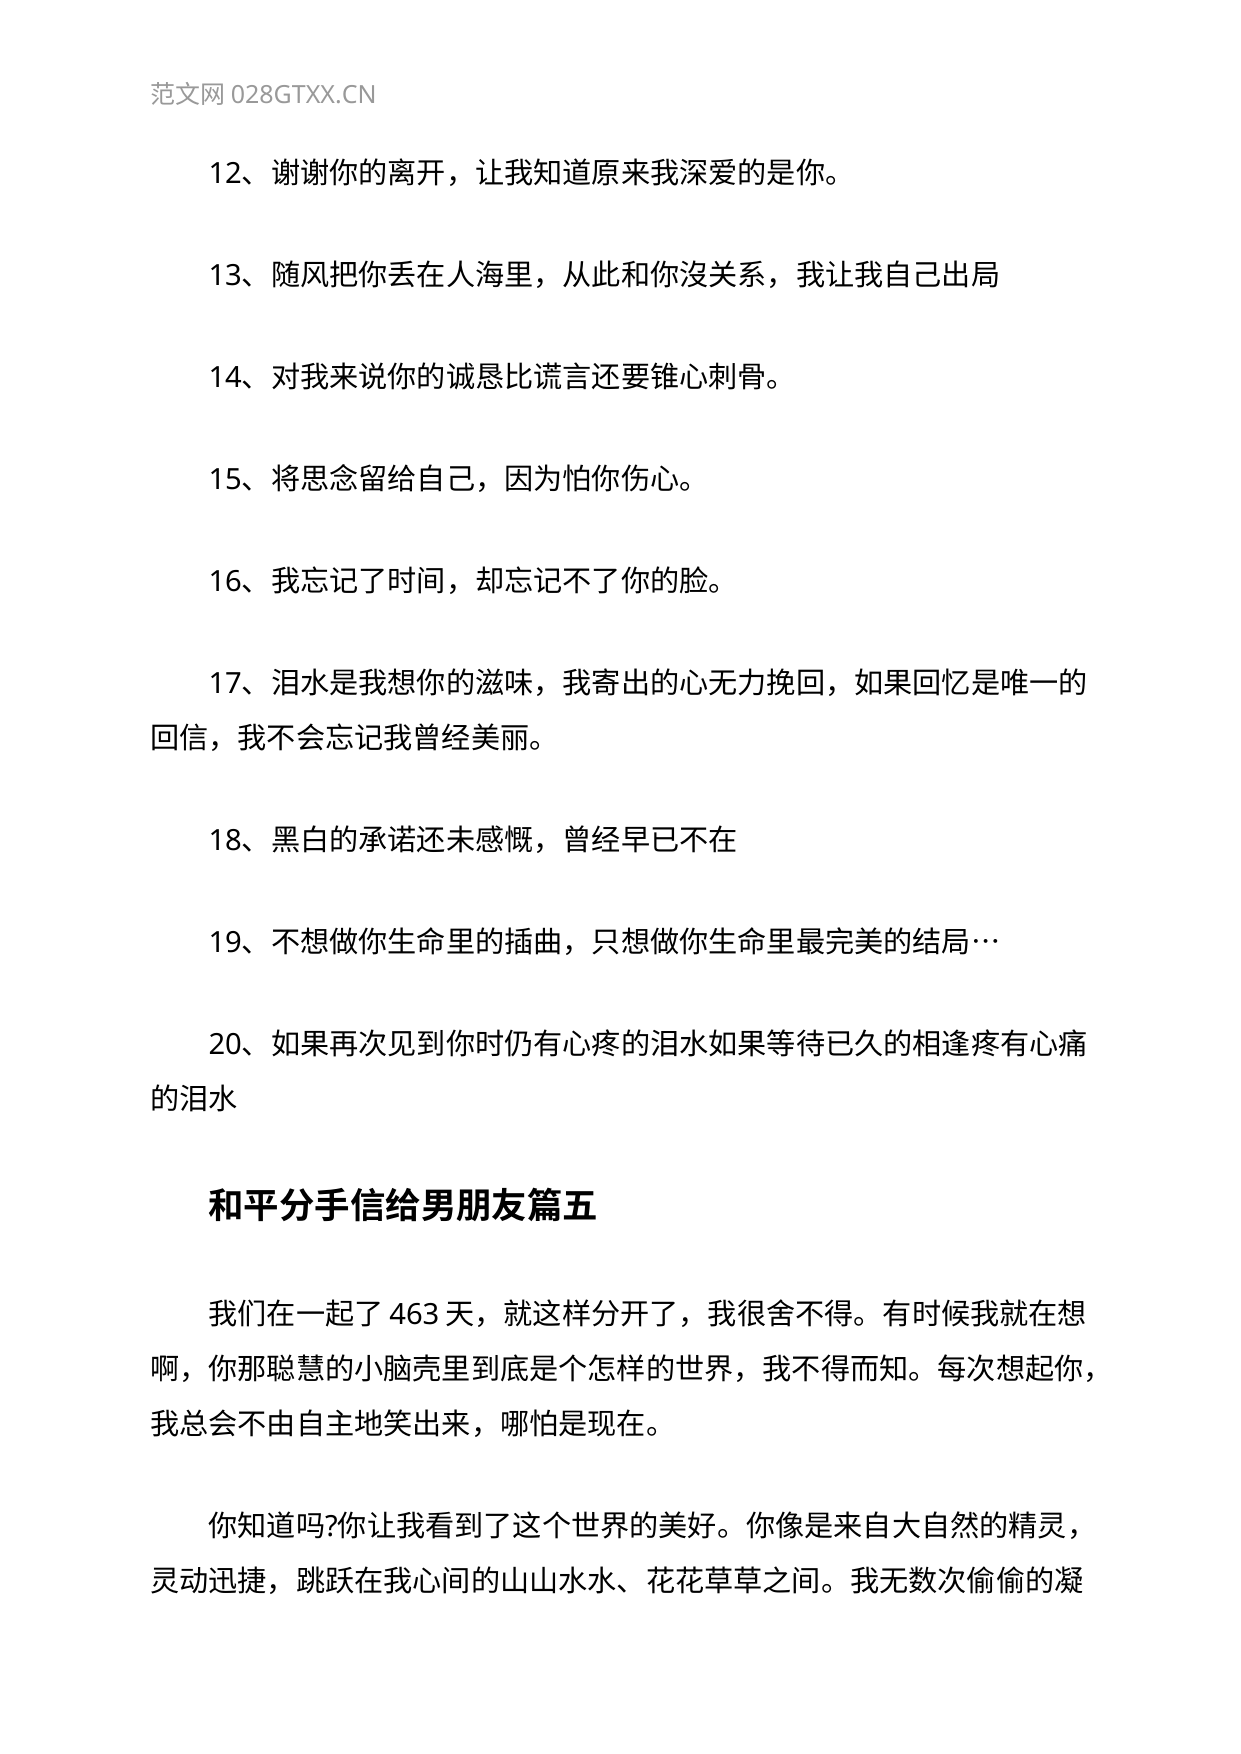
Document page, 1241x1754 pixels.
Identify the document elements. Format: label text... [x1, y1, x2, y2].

text 18、黑白的承诺还未感慨，曾经早已不在 [150, 817, 1090, 859]
text 19、不想做你生命里的插曲，只想做你生命里最完美的结局… [150, 919, 1090, 961]
text 17、泪水是我想你的滋味，我寄出的心无力挽回，如果回忆是唯一的回信，我不会忘记我曾经美丽。 [150, 660, 1090, 757]
text 16、我忘记了时间，却忘记不了你的脸。 [150, 558, 1090, 600]
text 12、谢谢你的离开，让我知道原来我深爱的是你。 [150, 150, 1090, 192]
text 和平分手信给男朋友篇五 [150, 1177, 1090, 1229]
text 15、将思念留给自己，因为怕你伤心。 [150, 456, 1090, 498]
text 14、对我来说你的诚恳比谎言还要锥心刺骨。 [150, 354, 1090, 396]
text 20、如果再次见到你时仍有心疼的泪水如果等待已久的相逢疼有心痛的泪水 [150, 1021, 1090, 1118]
text 13、随风把你丢在人海里，从此和你沒关系，我让我自己出局 [150, 252, 1090, 294]
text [150, 1502, 1090, 1600]
text 我们在一起了463天，就这样分开了，我很舍不得。有时候我就在想啊，你那聪慧的小脑壳里到底是个怎样的世界，我不得而知。每次想起你，我总会不由自主地笑出来，哪怕是现在。 [150, 1291, 1090, 1443]
